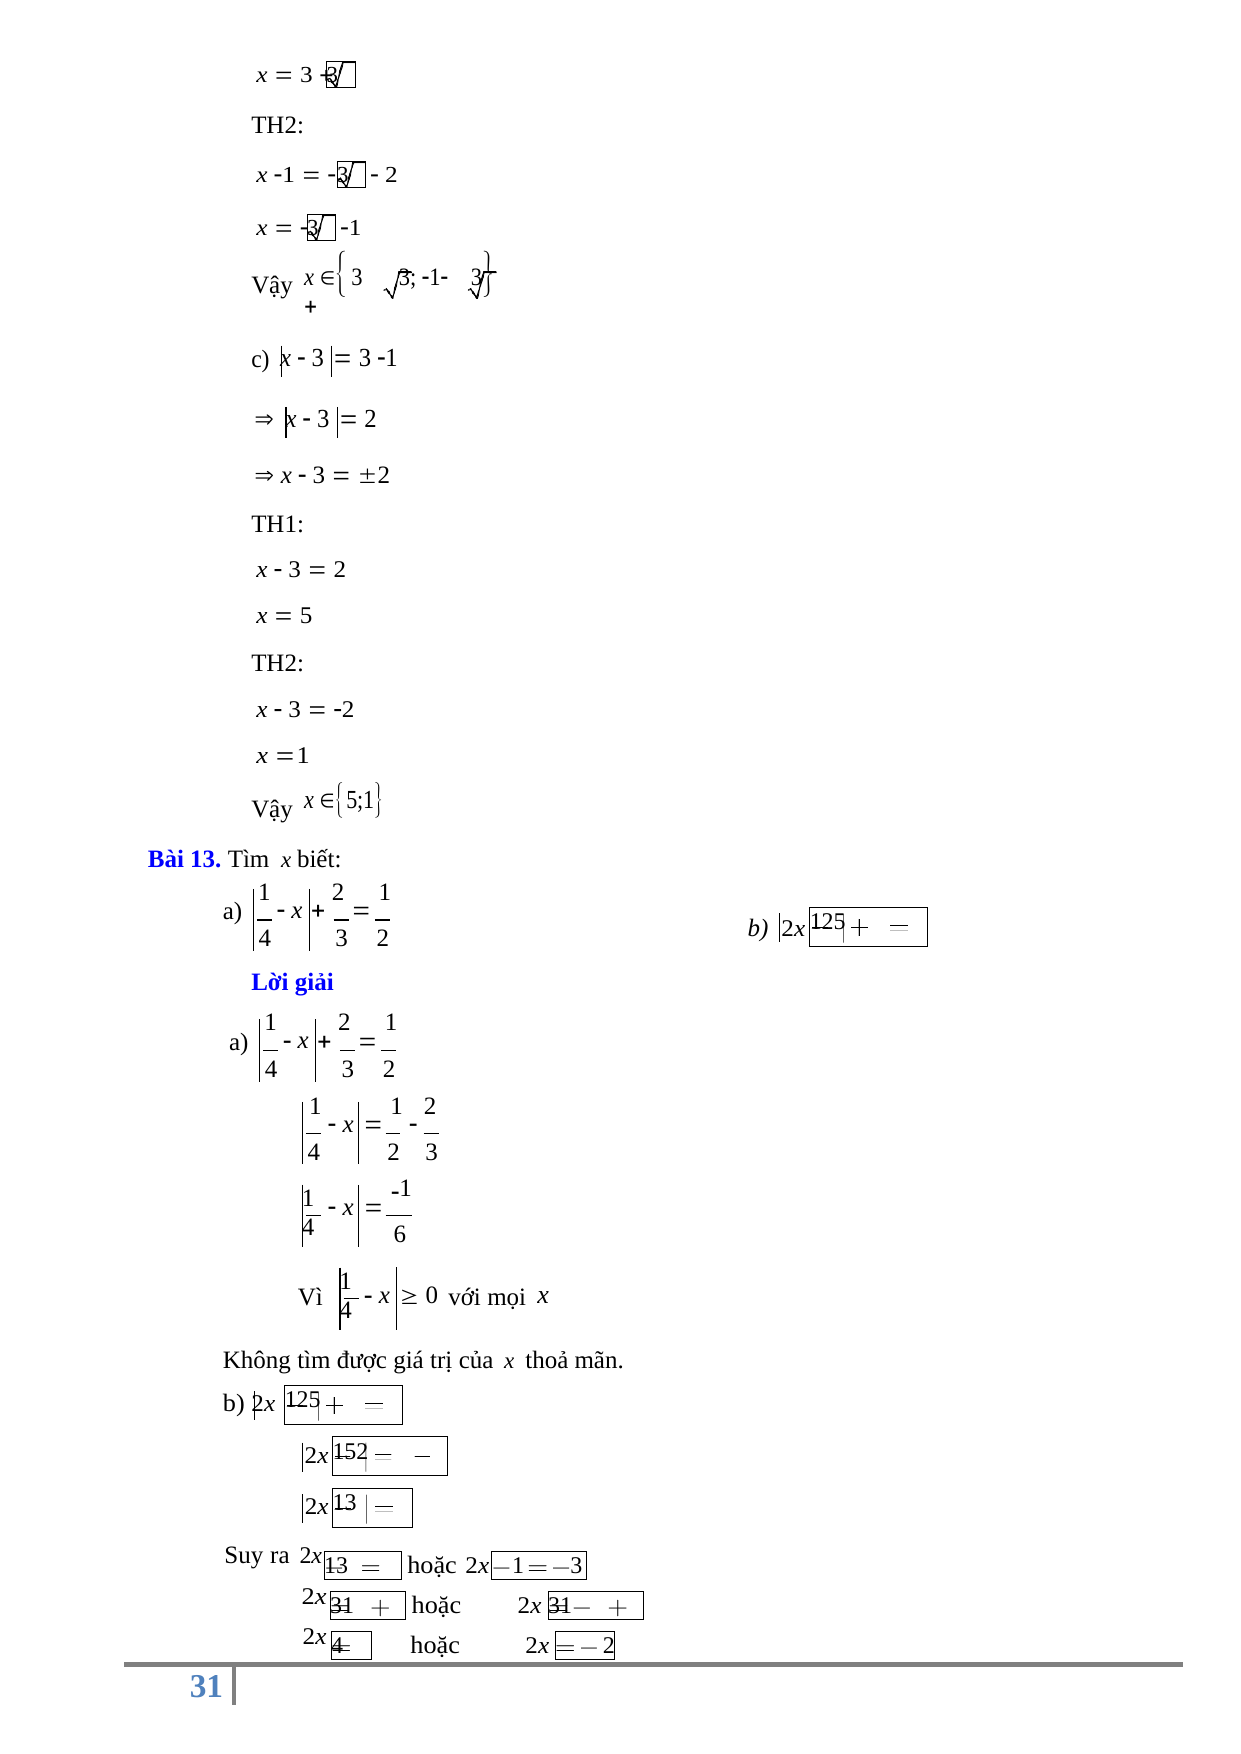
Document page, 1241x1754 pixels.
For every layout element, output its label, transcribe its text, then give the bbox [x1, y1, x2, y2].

text TH2: [251, 110, 1194, 138]
list 2x [747, 913, 1194, 942]
text x 3  [304, 254, 378, 320]
subtitle  x  3  2 [254, 403, 1194, 433]
text 2x 2x [300, 1582, 326, 1649]
text 2x [304, 1441, 1194, 1468]
text hoặc 2x [410, 1630, 1194, 1659]
text Vậy [135, 270, 292, 299]
text x  3  2 [256, 555, 1194, 583]
text  x  1 [324, 1182, 415, 1223]
picture [285, 1417, 402, 1424]
picture [810, 908, 927, 913]
text a) 1  x  2  1 [229, 1017, 442, 1058]
text hoặc 2x [411, 1590, 1194, 1619]
text c) x  3  3 1 [251, 342, 1194, 373]
subtitle Lời giải [251, 967, 442, 995]
text 4 3 2 [264, 1058, 442, 1082]
text  x  3  2 [254, 460, 1194, 489]
text hoặc 2x [407, 1550, 1194, 1579]
text 2x [304, 1492, 1194, 1520]
text Vậy [135, 794, 292, 823]
picture [383, 271, 412, 299]
picture [325, 1552, 401, 1579]
text TH1: [251, 509, 1194, 537]
text Bài 13. Tìm x biết: [148, 844, 442, 873]
picture [333, 1520, 412, 1527]
picture [332, 1632, 371, 1659]
text 1  x  1  2 [303, 1101, 442, 1141]
text x  5 [256, 601, 1194, 629]
text a) 1  x  2  1 [223, 887, 442, 928]
text TH2: [251, 648, 1194, 677]
text x  3  2 [256, 695, 1194, 722]
picture [333, 1437, 447, 1441]
text x   1 [256, 214, 1194, 241]
text 4 3 2 [258, 928, 442, 952]
text x  3  [256, 61, 1194, 88]
picture [333, 1468, 447, 1475]
picture [331, 1592, 405, 1619]
text x 1 [256, 741, 1194, 768]
text Không tìm được giá trị của x thoả mãn. [223, 1345, 1194, 1374]
picture [810, 942, 927, 946]
text x 5;1 [304, 784, 1194, 818]
text 6 [135, 1223, 406, 1248]
text x 1    2 [256, 162, 1194, 188]
text 3; 1 3 [398, 254, 1194, 297]
text Vì  x  0 với mọi x [298, 1279, 1194, 1311]
text Suy ra 2x [135, 1541, 322, 1569]
text 4 2 3 [303, 1141, 442, 1165]
text b) 2x [223, 1388, 1194, 1417]
